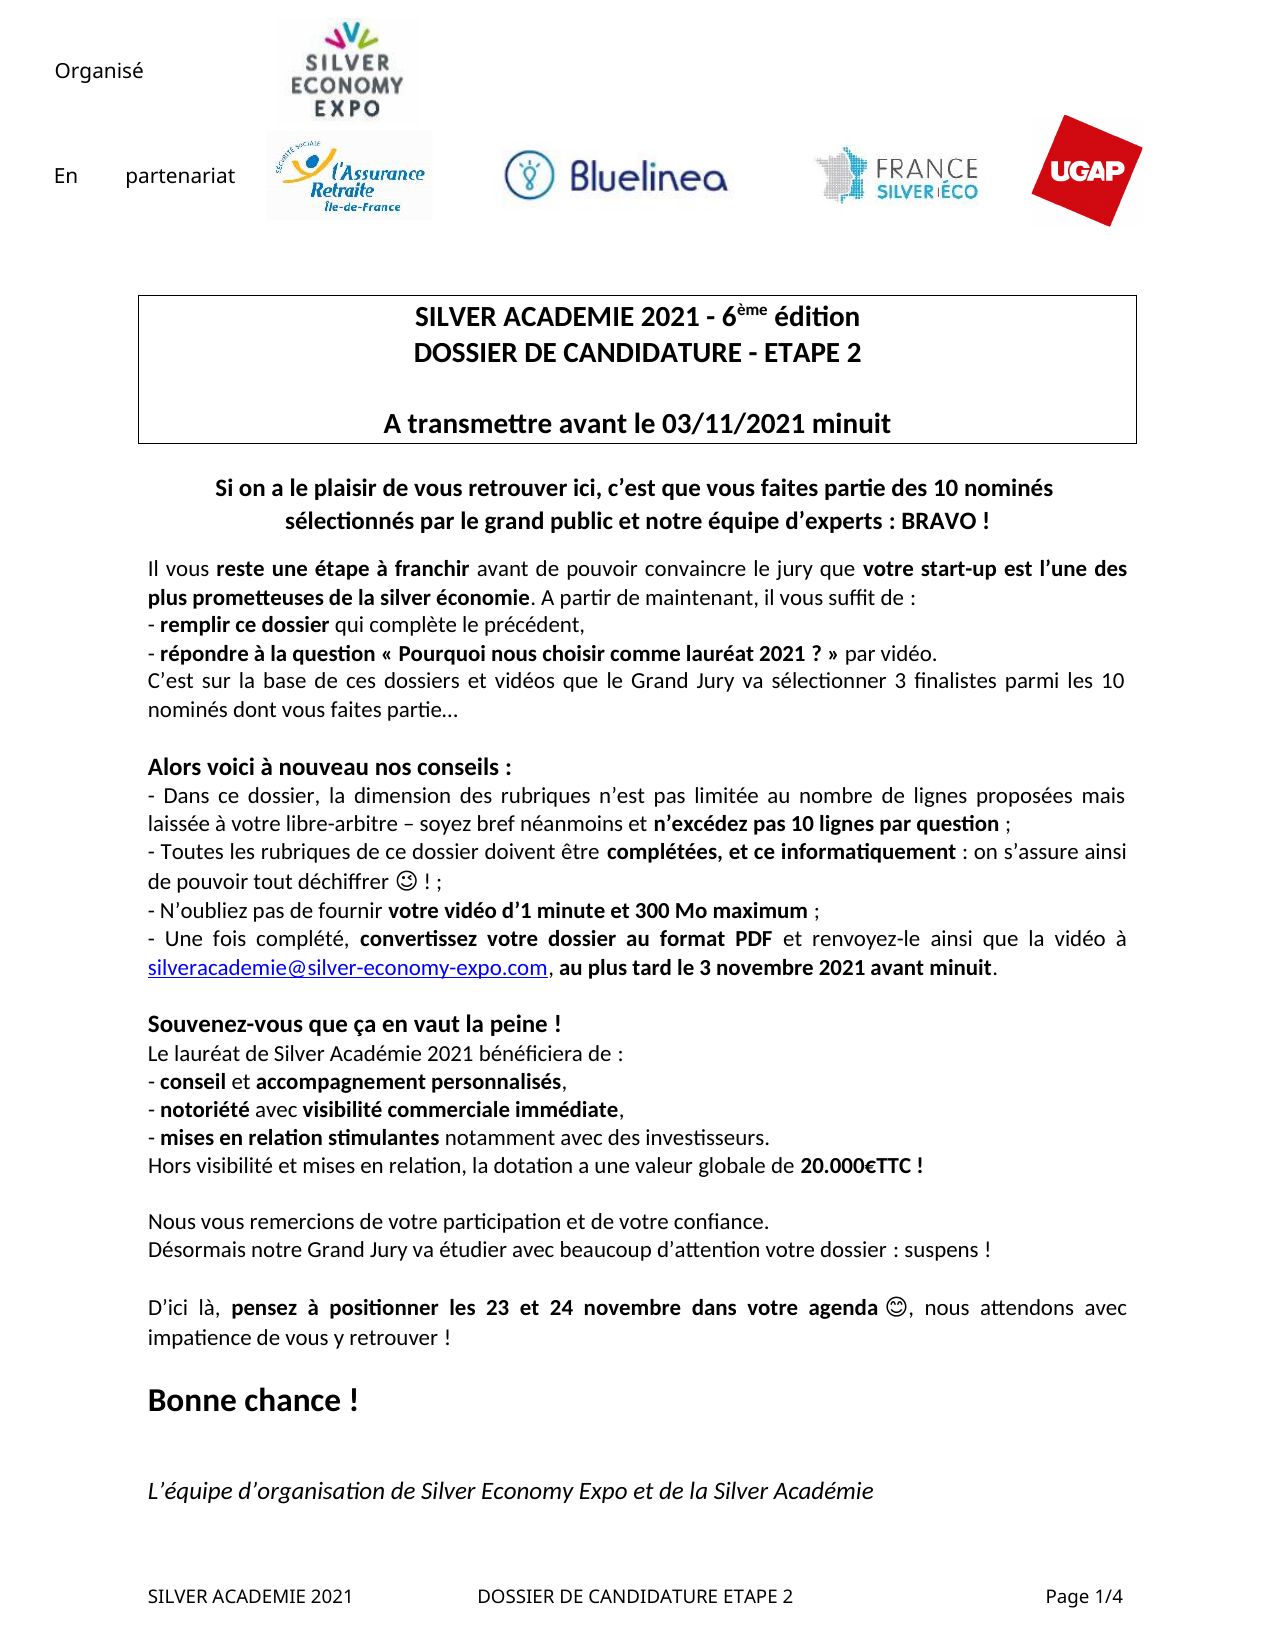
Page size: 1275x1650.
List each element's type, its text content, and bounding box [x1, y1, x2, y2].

text Nous vous remercions de votre participation et de votre confiance. [148, 1207, 1127, 1235]
text L’équipe d’organisation de Silver Economy Expo et de la Silver Académie [148, 1475, 1127, 1506]
title SILVER ACADEMIE 2021 - 6ème édition [139, 296, 1136, 334]
text Alors voici à nouveau nos conseils : [148, 751, 1127, 781]
text C’est sur la base de ces dossiers et vidéos que le Grand Jury va sélectionner 3 finalistes parmi les 10 nominés dont vous faites partie… [148, 667, 1127, 723]
title A transmettre avant le 03/11/2021 minuit [139, 402, 1136, 443]
text D’ici là, pensez à positionner les 23 et 24 novembre dans votre agenda , nous attendons avec impatience de vous y retrouver ! [148, 1291, 1127, 1351]
text - Toutes les rubriques de ce dossier doivent être complétées, et ce informatiquement : on s’assure ainsi de pouvoir tout déchiffrer ! ; [148, 837, 1127, 897]
text Hors visibilité et mises en relation, la dotation a une valeur globale de 20.000€TTC ! [148, 1151, 1127, 1179]
text - notoriété avec visibilité commerciale immédiate, [148, 1095, 1127, 1123]
title DOSSIER DE CANDIDATURE - ETAPE 2 [148, 334, 1127, 370]
text Il vous reste une étape à franchir avant de pouvoir convaincre le jury que votre start-up est l’une des plus prometteuses de la silver économie. A partir de maintenant, il vous suffit de : [148, 554, 1127, 611]
text Souvenez-vous que ça en vaut la peine ! [148, 1009, 1127, 1039]
picture [483, 131, 750, 220]
text - Dans ce dossier, la dimension des rubriques n’est pas limitée au nombre de lignes proposées mais laissée à votre libre-arbitre – soyez bref néanmoins et n’excédez pas 10 lignes par question ; [148, 781, 1127, 837]
text Si on a le plaisir de vous retrouver ici, c’est que vous faites partie des 10 nominés sélectionnés par le grand public et notre équipe d’experts : BRAVO ! [148, 472, 1127, 536]
text - répondre à la question « Pourquoi nous choisir comme lauréat 2021 ? » par vidéo. [148, 639, 1127, 667]
text - remplir ce dossier qui complète le précédent, [148, 611, 1127, 639]
text Le lauréat de Silver Académie 2021 bénéficiera de : [148, 1039, 1127, 1067]
picture [266, 131, 433, 220]
text Désormais notre Grand Jury va étudier avec beaucoup d’attention votre dossier : suspens ! [148, 1235, 1127, 1263]
text - N’oubliez pas de fournir votre vidéo d’1 minute et 300 Mo maximum ; [148, 897, 1127, 924]
text - conseil et accompagnement personnalisés, [148, 1067, 1127, 1095]
text - mises en relation stimulantes notamment avec des investisseurs. [148, 1123, 1127, 1151]
picture [1031, 115, 1143, 227]
picture [276, 18, 419, 125]
picture [800, 130, 991, 220]
text Bonne chance ! [148, 1379, 1127, 1419]
text - Une fois complété, convertissez votre dossier au format PDF et renvoyez-le ainsi que la vidéo à silveracademie@silver-economy-expo.com, au plus tard le 3 novembre 2021 avant minuit. [148, 924, 1127, 981]
